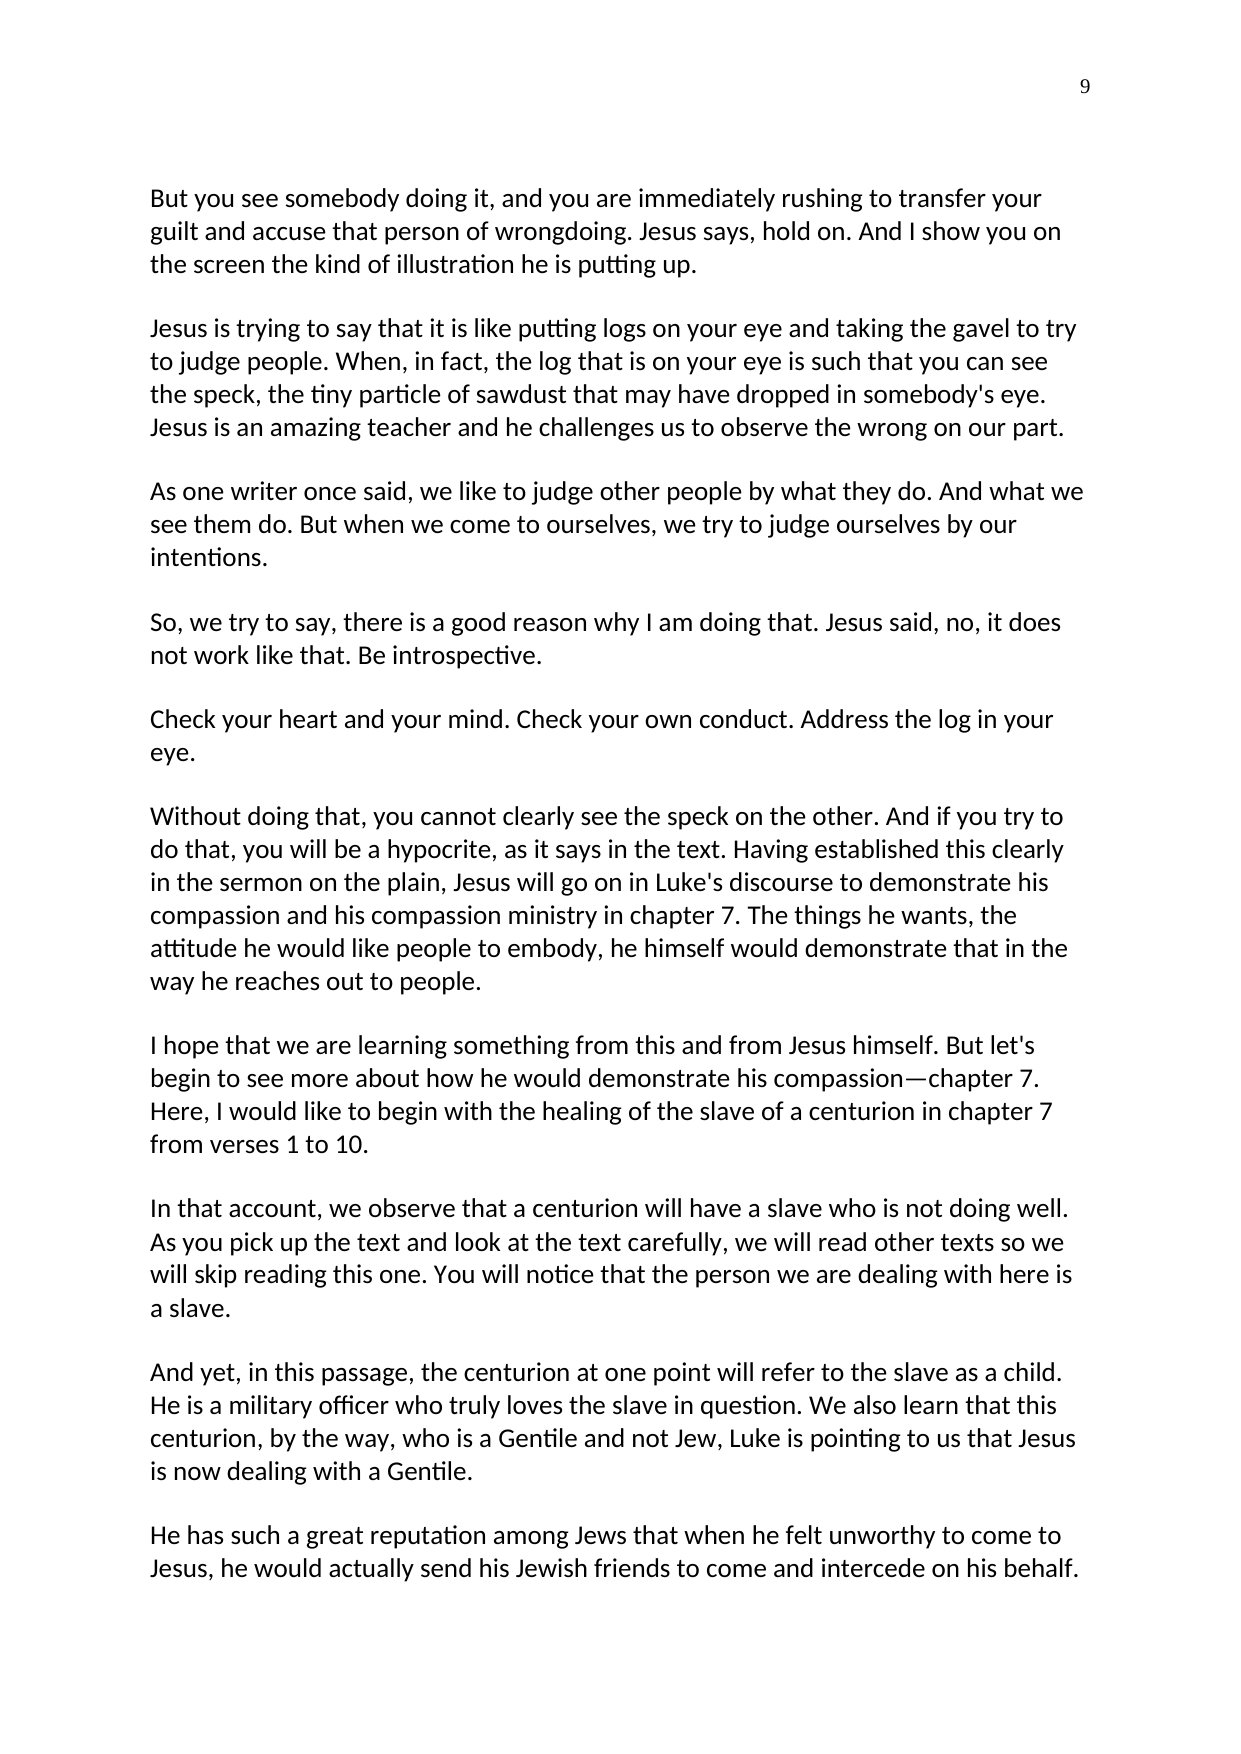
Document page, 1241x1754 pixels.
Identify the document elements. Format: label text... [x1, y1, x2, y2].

text Check your heart and your mind. Check your own conduct. Address the log in your eye. [150, 702, 1090, 768]
text In that account, we observe that a centurion will have a slave who is not doing well. As you pick up the text and look at the text carefully, we will read other texts so we will skip reading this one. You will notice that the person we are dealing with here is a slave. [150, 1192, 1090, 1324]
text So, we try to say, there is a good reason why I am doing that. Jesus said, no, it does not work like that. Be introspective. [150, 605, 1090, 671]
text As one writer once said, we like to judge other people by what they do. And what we see them do. But when we come to ourselves, we try to judge ourselves by our intentions. [150, 474, 1090, 574]
text And yet, in this passage, the centurion at one point will refer to the slave as a child. He is a military officer who truly loves the slave in question. We also learn that this centurion, by the way, who is a Gentile and not Jew, Luke is pointing to us that Jesus is now dealing with a Gentile. [150, 1355, 1090, 1487]
text But you see somebody doing it, and you are immediately rushing to transfer your guilt and accuse that person of wrongdoing. Jesus says, hold on. And I show you on the screen the kind of illustration he is putting up. [150, 181, 1090, 280]
text Jesus is trying to say that it is like putting logs on your eye and taking the gavel to try to judge people. When, in fact, the log that is on your eye is such that you can see the speck, the tiny particle of sawdust that may have dropped in somebody's eye. Jesus is an amazing teacher and he challenges us to observe the wrong on our part. [150, 311, 1090, 443]
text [150, 1518, 1090, 1584]
text Without doing that, you cannot clearly see the speck on the other. And if you try to do that, you will be a hypocrite, as it says in the text. Having established this clearly in the sermon on the plain, Jesus will go on in Luke's discourse to demonstrate his compassion and his compassion ministry in chapter 7. The things he wants, the attitude he would like people to embody, he himself would demonstrate that in the way he reaches out to people. [150, 799, 1090, 997]
text I hope that we are learning something from this and from Jesus himself. But let's begin to see more about how he would demonstrate his compassion—chapter 7. Here, I would like to begin with the healing of the slave of a centurion in chapter 7 from verses 1 to 10. [150, 1028, 1090, 1161]
